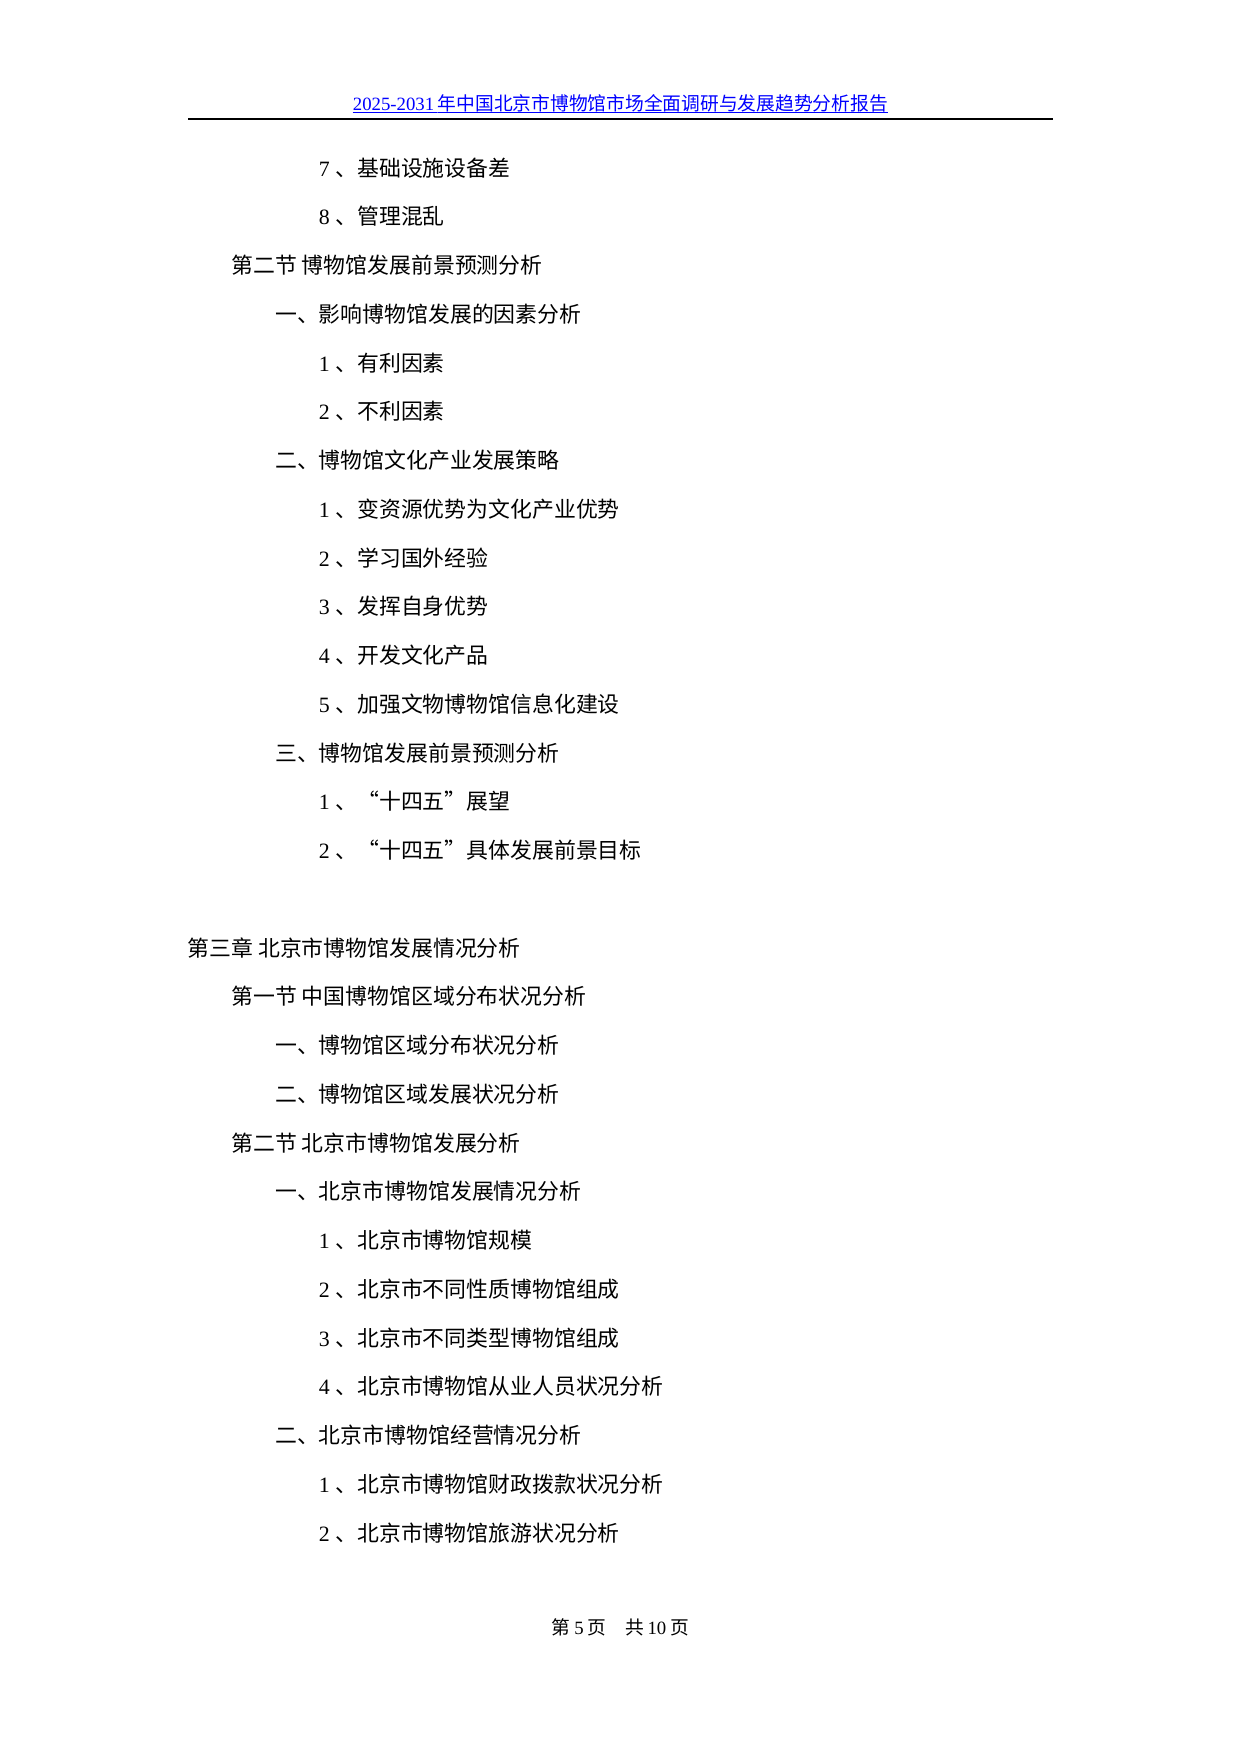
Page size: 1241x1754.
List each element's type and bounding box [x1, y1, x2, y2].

text [187, 150, 1053, 1548]
